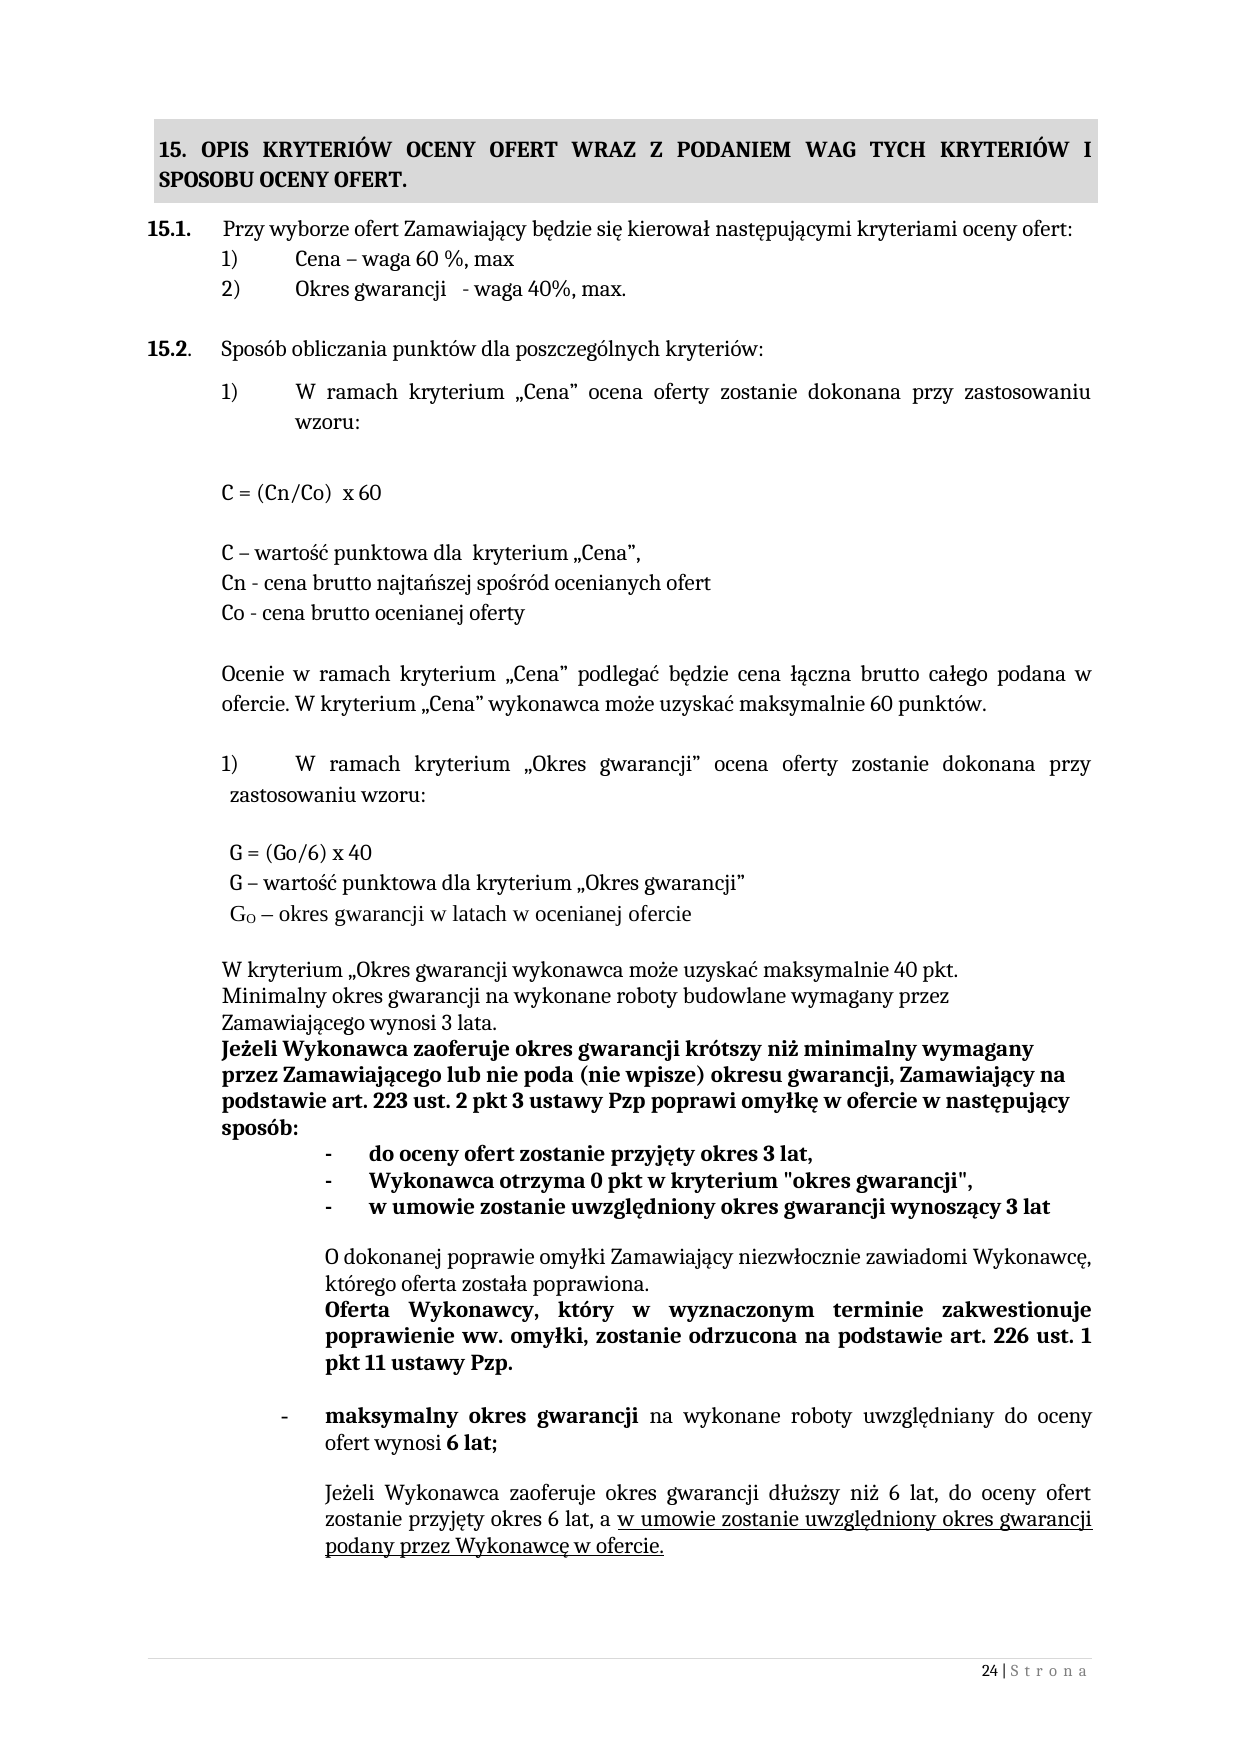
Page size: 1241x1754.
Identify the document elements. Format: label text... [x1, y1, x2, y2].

text przez Zamawiającego lub nie poda (nie wpisze) okresu gwarancji, Zamawiający na [207, 1062, 1092, 1088]
table_header 15. OPIS KRYTERIÓW OCENY OFERT WRAZ Z PODANIEM WAG TYCH KRYTERIÓW I SPOSOBU OCENY OFERT. [154, 119, 1098, 203]
text 2) Okres gwarancji - waga 40%, max. [222, 276, 1092, 302]
text Oferta Wykonawcy, który w wyznaczonym terminie zakwestionuje poprawienie ww. omyłki, zostanie odrzucona na podstawie art. 226 ust. 1 pkt 11 ustawy Pzp. [281, 1297, 1092, 1376]
text - w umowie zostanie uwzględniony okres gwarancji wynoszący 3 lat [281, 1194, 1092, 1220]
text C = (Cn/Co) x 60 [222, 479, 1092, 506]
text W kryterium „Okres gwarancji wykonawca może uzyskać maksymalnie 40 pkt. [222, 957, 1092, 983]
text sposób: [207, 1115, 1092, 1141]
text - do oceny ofert zostanie przyjęty okres 3 lat, [281, 1141, 1092, 1167]
list maksymalny okres gwarancji na wykonane roboty uwzględniany do oceny ofert wynosi 6 lat; [281, 1402, 1092, 1456]
text 15.2. Sposób obliczania punktów dla poszczególnych kryteriów: [148, 336, 1092, 362]
text Jeżeli Wykonawca zaoferuje okres gwarancji dłuższy niż 6 lat, do oceny ofert zostanie przyjęty okres 6 lat, a w umowie zostanie uwzględniony okres gwarancji podany przez Wykonawcę w ofercie. [281, 1480, 1092, 1559]
text 1) W ramach kryterium „Cena” ocena oferty zostanie dokonana przy zastosowaniu wzoru: [222, 379, 1092, 435]
text 1) Cena – waga 60 %, max [222, 246, 1092, 272]
list Przy wyborze ofert Zamawiający będzie się kierował następującymi kryteriami oceny ofert: [148, 215, 1092, 242]
text podstawie art. 223 ust. 2 pkt 3 ustawy Pzp poprawi omyłkę w ofercie w następujący [207, 1088, 1092, 1115]
text Minimalny okres gwarancji na wykonane roboty budowlane wymagany przez [222, 983, 1092, 1009]
list W ramach kryterium „Okres gwarancji” ocena oferty zostanie dokonana przy zastosowaniu wzoru: [222, 751, 1092, 808]
text O dokonanej poprawie omyłki Zamawiający niezwłocznie zawiadomi Wykonawcę, którego oferta została poprawiona. [281, 1244, 1092, 1297]
text Ocenie w ramach kryterium „Cena” podlegać będzie cena łączna brutto całego podana w ofercie. W kryterium „Cena” wykonawca może uzyskać maksymalnie 60 punktów. [222, 661, 1092, 717]
list GO – okres gwarancji w latach w ocenianej ofercie [229, 900, 1092, 926]
list G = (Go/6) x 40 [229, 839, 1092, 866]
text Zamawiającego wynosi 3 lata. [222, 1009, 1092, 1036]
text Cn - cena brutto najtańszej spośród ocenianych ofert [222, 570, 1092, 596]
text Jeżeli Wykonawca zaoferuje okres gwarancji krótszy niż minimalny wymagany [148, 1036, 1092, 1062]
text Co - cena brutto ocenianej oferty [222, 600, 1092, 627]
list G – wartość punktowa dla kryterium „Okres gwarancji” [229, 870, 1092, 896]
text - Wykonawca otrzyma 0 pkt w kryterium "okres gwarancji", [281, 1167, 1092, 1194]
text C – wartość punktowa dla kryterium „Cena”, [222, 540, 1092, 566]
